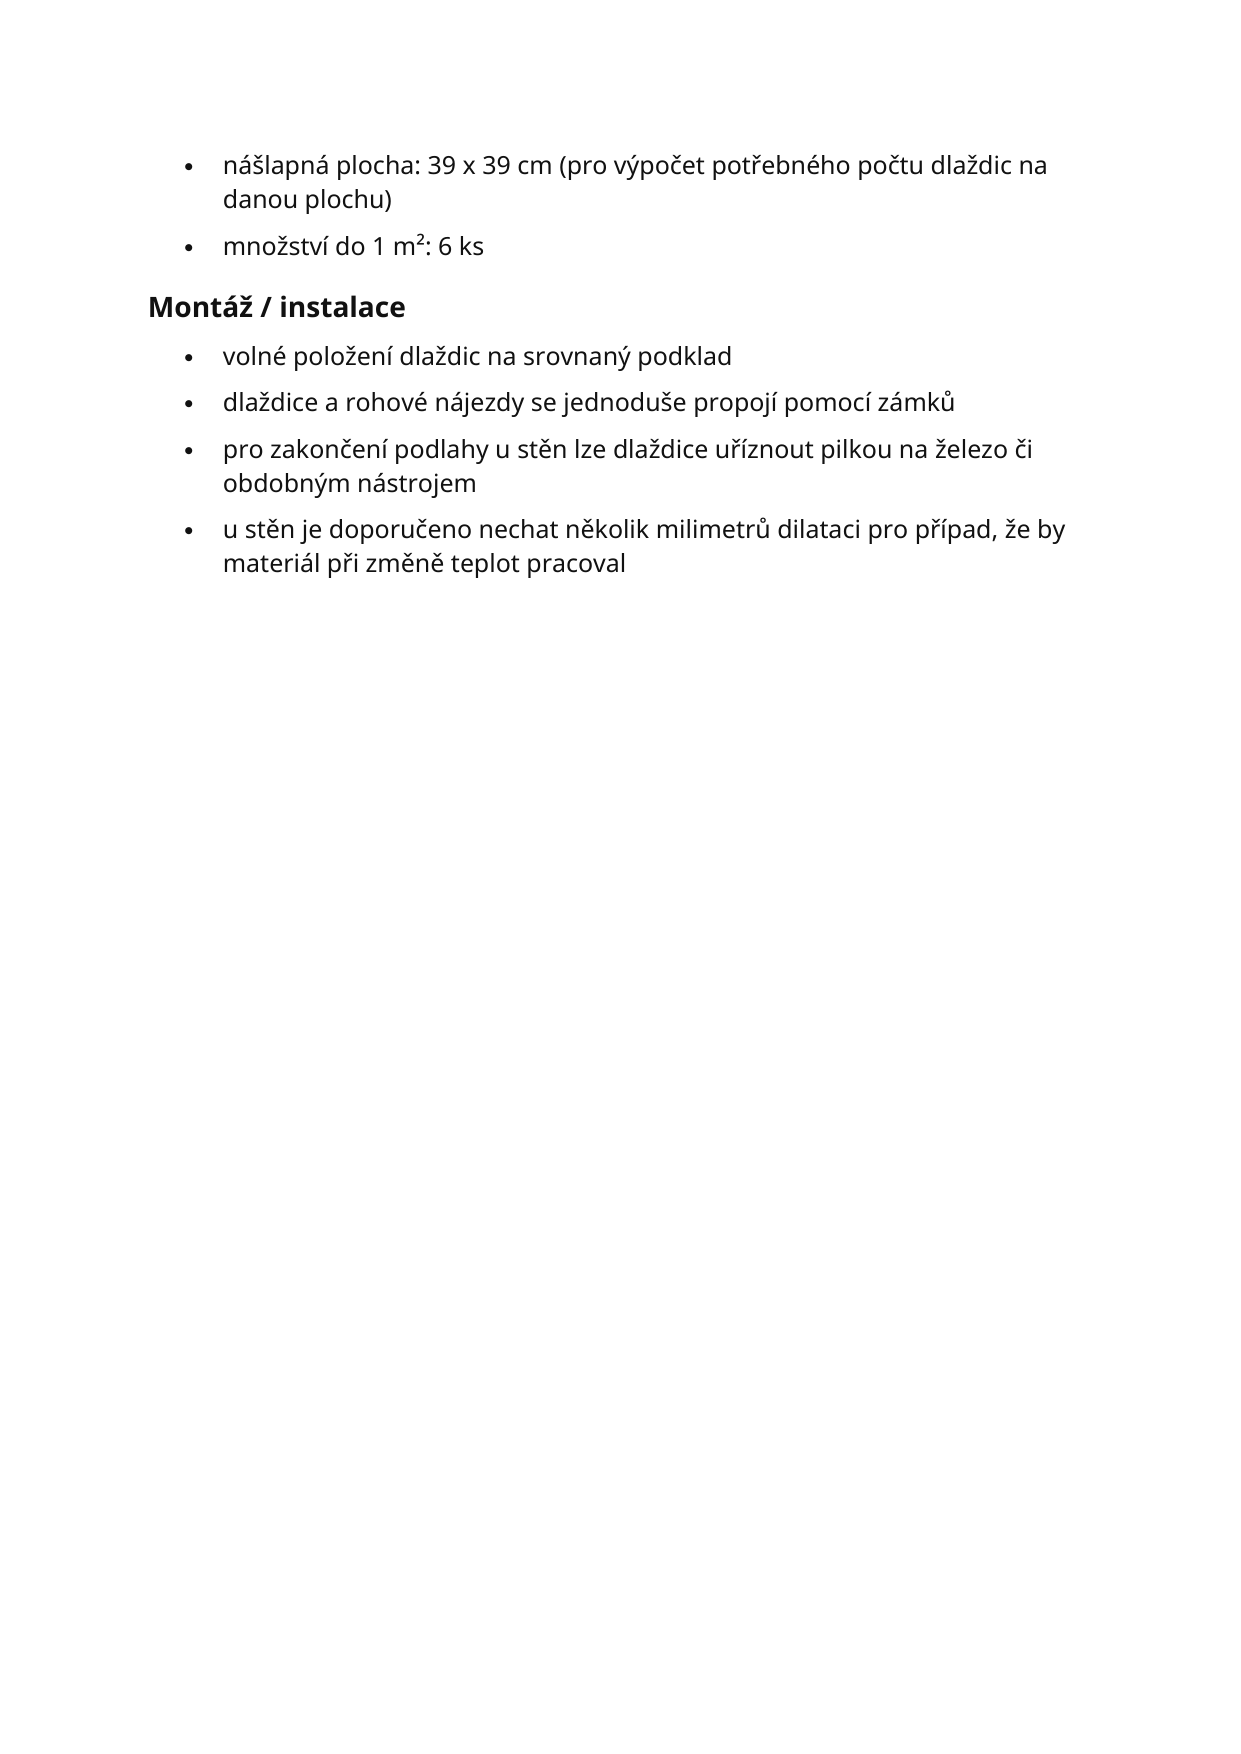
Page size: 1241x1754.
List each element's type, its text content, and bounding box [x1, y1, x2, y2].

list dlaždice a rohové nájezdy se jednoduše propojí pomocí zámků [185, 385, 1093, 419]
text Montáž / instalace [148, 287, 1093, 326]
list pro zakončení podlahy u stěn lze dlaždice uříznout pilkou na železo či obdobným nástrojem [185, 431, 1093, 499]
list nášlapná plocha: 39 x 39 cm (pro výpočet potřebného počtu dlaždic na danou plochu) [185, 148, 1093, 216]
list množství do 1 m²: 6 ks [185, 228, 1093, 262]
list volné položení dlaždic na srovnaný podklad [185, 338, 1093, 372]
list u stěn je doporučeno nechat několik milimetrů dilataci pro případ, že by materiál při změně teplot pracoval [185, 512, 1093, 580]
